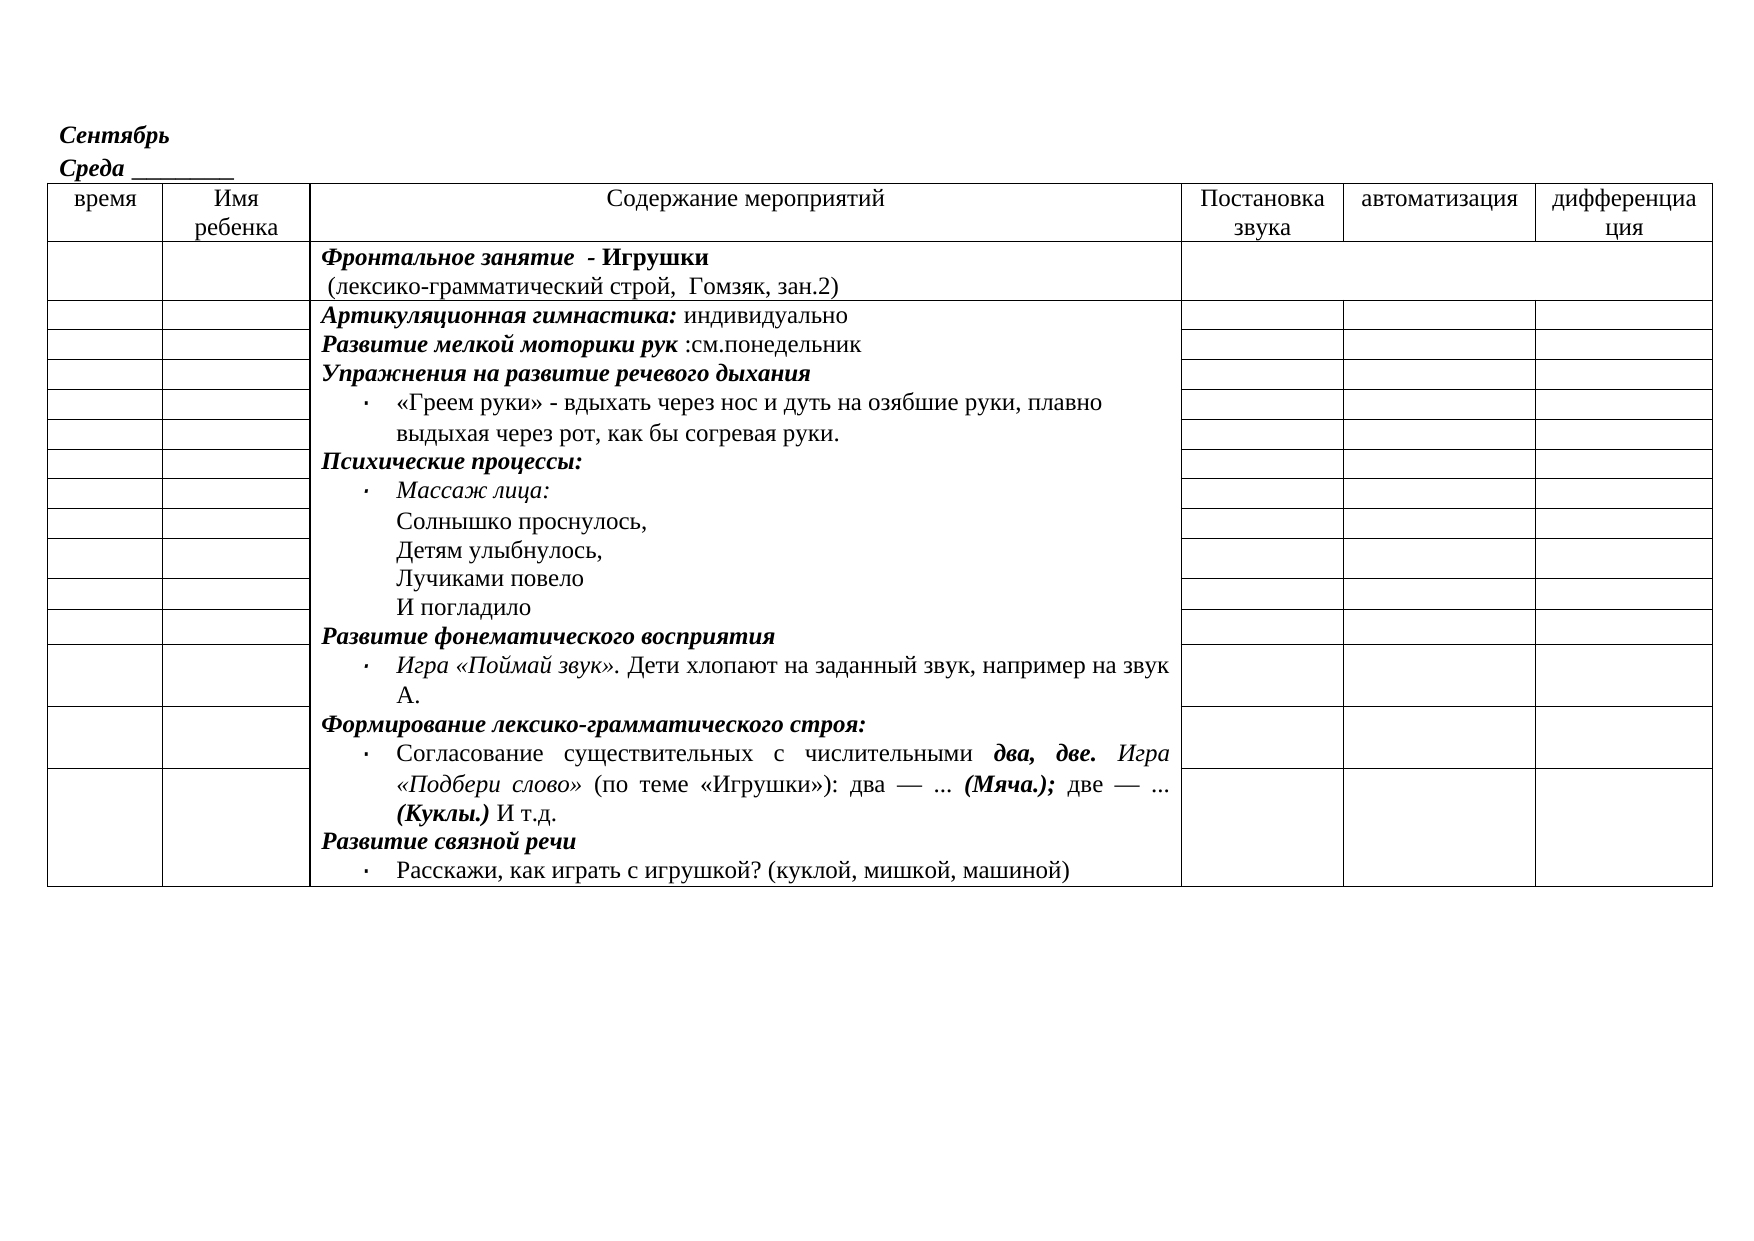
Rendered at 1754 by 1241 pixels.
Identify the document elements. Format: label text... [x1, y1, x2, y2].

table_header дифференциация [1536, 184, 1712, 241]
table_cell [1344, 390, 1535, 419]
table_header Содержание мероприятий [311, 184, 1181, 241]
table_cell [1536, 360, 1712, 389]
table_cell [48, 330, 162, 359]
table_cell [1182, 579, 1343, 609]
table_cell [163, 610, 309, 644]
table_cell [1182, 707, 1343, 768]
table_cell [1344, 360, 1535, 389]
table_cell [163, 579, 309, 609]
table_cell [163, 420, 309, 448]
table_cell [1536, 420, 1712, 448]
table_cell [48, 360, 162, 389]
table_cell [1344, 610, 1535, 644]
table_cell [48, 769, 162, 886]
table_cell [1344, 579, 1535, 609]
table_cell [163, 707, 309, 768]
table_cell [1536, 509, 1712, 538]
table_cell Фронтальное занятие - Игрушки (лексико-грамматический строй, Гомзяк, зан.2) [311, 242, 1181, 299]
text Сентябрь [59, 120, 1636, 149]
table_header время [48, 184, 162, 241]
table_cell [1536, 539, 1712, 578]
table_cell [1182, 301, 1343, 329]
table_cell [1536, 610, 1712, 644]
table_cell [163, 645, 309, 706]
table_cell [1182, 769, 1343, 886]
table_cell [1536, 479, 1712, 508]
text Среда _______ [59, 149, 1636, 182]
table_cell [1536, 330, 1712, 359]
table_cell [1344, 769, 1535, 886]
table_header Имя ребенка [163, 184, 309, 241]
table_cell [48, 645, 162, 706]
table_cell [1182, 420, 1343, 448]
table_cell [48, 610, 162, 644]
table_cell [48, 479, 162, 508]
table_cell [48, 242, 162, 299]
table_cell [163, 390, 309, 419]
table_cell [1182, 330, 1343, 359]
table_cell [1182, 450, 1343, 478]
table_cell [48, 420, 162, 448]
table_header автоматизация [1344, 184, 1535, 241]
table_cell [1182, 539, 1343, 578]
table_cell [1536, 390, 1712, 419]
table_cell [1344, 645, 1535, 706]
table_cell [48, 539, 162, 578]
table_cell [1536, 769, 1712, 886]
table_cell [1182, 610, 1343, 644]
table_cell [48, 707, 162, 768]
table_cell [48, 450, 162, 478]
table_cell [1344, 420, 1535, 448]
table_cell [1536, 301, 1712, 329]
table_cell [1182, 360, 1343, 389]
table_cell [48, 579, 162, 609]
table_cell [1344, 301, 1535, 329]
table_cell [163, 360, 309, 389]
table_cell [1344, 707, 1535, 768]
table_cell [1182, 390, 1343, 419]
table_cell [1536, 645, 1712, 706]
table_cell [1536, 579, 1712, 609]
table_cell [163, 509, 309, 538]
table_cell [163, 242, 309, 299]
table_cell [48, 301, 162, 329]
table_cell Артикуляционная гимнастика: индивидуально Развитие мелкой моторики рук :см.понедельник Упражнения на развитие речевого дыхания «Греем руки» - вдыхать через нос и дуть на озябшие руки, плавно выдыхая через рот, как бы согревая руки. Психические процессы: Массаж лица: Солнышко проснулось, Детям улыбнулось, Лучиками повело И погладило Развитие фонематического восприятия Игра «Поймай звук». Дети хлопают на заданный звук, например на звук А. Формирование лексико-грамматического строя: Согласование существительных с числительными два, две. Игра «Подбери слово» (по теме «Игрушки»): два — ... (Мяча.); две — ... (Куклы.) И т.д. Развитие связной речи Расскажи, как играть с игрушкой? (куклой, мишкой, машиной) [311, 301, 1181, 886]
table_cell [163, 330, 309, 359]
table_cell [163, 450, 309, 478]
table_cell [163, 539, 309, 578]
table_cell [1536, 707, 1712, 768]
table_cell [1344, 450, 1535, 478]
table_cell [48, 390, 162, 419]
table_cell [1344, 330, 1535, 359]
table_cell [48, 509, 162, 538]
table_cell [1182, 242, 1712, 299]
table_cell [163, 479, 309, 508]
table_header Постановка звука [1182, 184, 1343, 241]
table_cell [1344, 539, 1535, 578]
table_cell [1182, 645, 1343, 706]
table_cell [1182, 509, 1343, 538]
table_cell [163, 769, 309, 886]
table_cell [163, 301, 309, 329]
table_cell [1182, 479, 1343, 508]
table_cell [1344, 509, 1535, 538]
table_cell [1344, 479, 1535, 508]
table_cell [1536, 450, 1712, 478]
